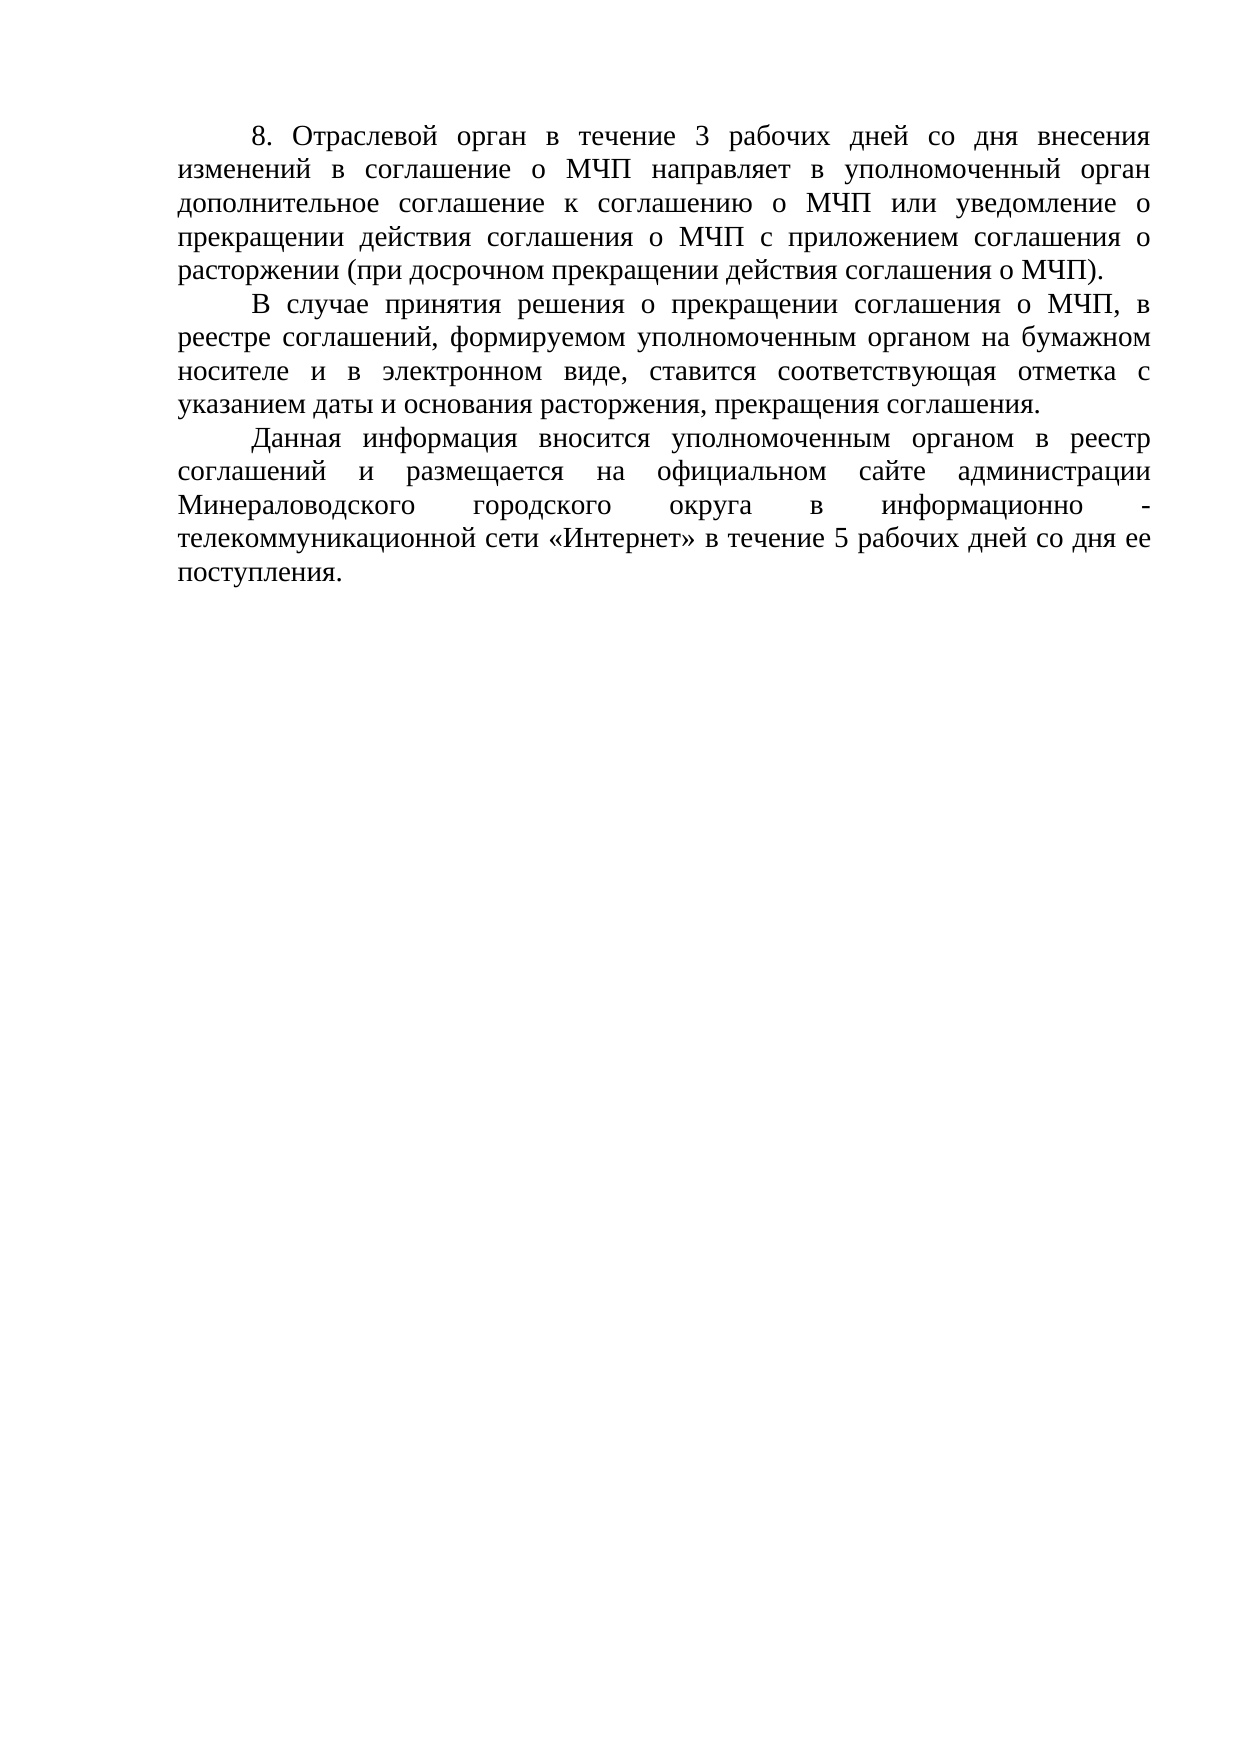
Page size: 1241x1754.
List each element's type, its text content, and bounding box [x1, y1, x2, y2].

text В случае принятия решения о прекращении соглашения о МЧП, в реестре соглашений, формируемом уполномоченным органом на бумажном носителе и в электронном виде, ставится соответствующая отметка с указанием даты и основания расторжения, прекращения соглашения. [177, 286, 1152, 420]
text Данная информация вносится уполномоченным органом в реестр соглашений и размещается на официальном сайте администрации Минераловодского городского округа в информационно - телекоммуникационной сети «Интернет» в течение 5 рабочих дней со дня ее поступления. [177, 420, 1152, 588]
text 8. Отраслевой орган в течение 3 рабочих дней со дня внесения изменений в соглашение о МЧП направляет в уполномоченный орган дополнительное соглашение к соглашению о МЧП или уведомление о прекращении действия соглашения о МЧП с приложением соглашения о расторжении (при досрочном прекращении действия соглашения о МЧП). [177, 118, 1152, 286]
